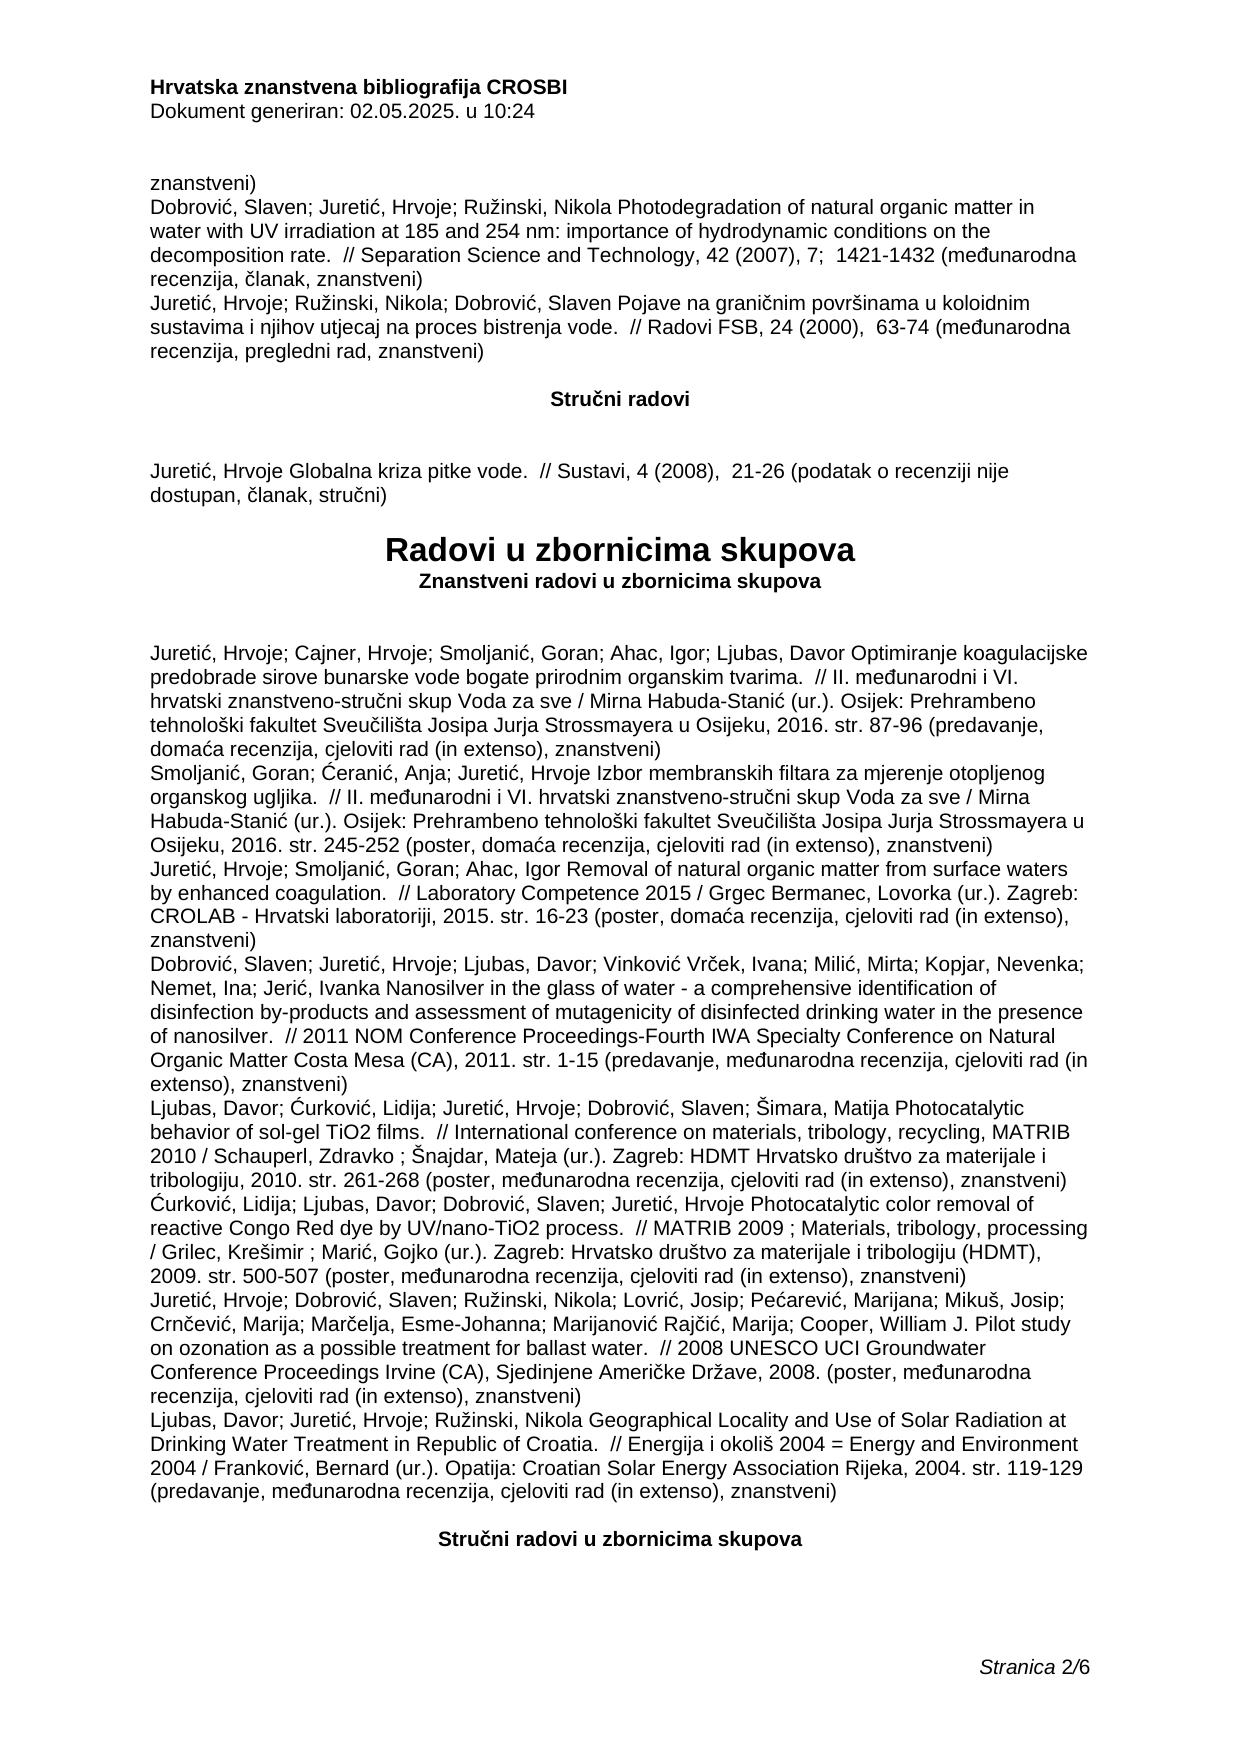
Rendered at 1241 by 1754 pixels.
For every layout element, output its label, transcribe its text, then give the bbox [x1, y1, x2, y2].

subtitle Stručni radovi u zbornicima skupova [150, 1527, 1090, 1551]
subtitle Radovi u zbornicima skupova [150, 530, 1090, 569]
subtitle Stručni radovi [150, 387, 1090, 411]
text Juretić, Hrvoje; Ružinski, Nikola; Dobrović, Slaven [150, 291, 1090, 363]
text Ljubas, Davor; Ćurković, Lidija; Juretić, Hrvoje; Dobrović, Slaven; Šimara, Matija [150, 1096, 1090, 1192]
text Smoljanić, Goran; Ćeranić, Anja; Juretić, Hrvoje [150, 761, 1090, 856]
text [150, 171, 1090, 195]
text Juretić, Hrvoje; Dobrović, Slaven; Ružinski, Nikola; Lovrić, Josip; Pećarević, Marijana; Mikuš, Josip; Crnčević, Marija; Marčelja, Esme-Johanna; Marijanović Rajčić, Marija; Cooper, William J. [150, 1288, 1090, 1407]
text Ćurković, Lidija; Ljubas, Davor; Dobrović, Slaven; Juretić, Hrvoje [150, 1192, 1090, 1288]
text Juretić, Hrvoje [150, 458, 1090, 506]
text Ljubas, Davor; Juretić, Hrvoje; Ružinski, Nikola [150, 1407, 1090, 1503]
text Juretić, Hrvoje; Cajner, Hrvoje; Smoljanić, Goran; Ahac, Igor; Ljubas, Davor [150, 641, 1090, 761]
text Dobrović, Slaven; Juretić, Hrvoje; Ljubas, Davor; Vinković Vrček, Ivana; Milić, Mirta; Kopjar, Nevenka; Nemet, Ina; Jerić, Ivanka [150, 952, 1090, 1096]
subtitle Znanstveni radovi u zbornicima skupova [150, 569, 1090, 593]
text Dobrović, Slaven; Juretić, Hrvoje; Ružinski, Nikola [150, 195, 1090, 291]
text Juretić, Hrvoje; Smoljanić, Goran; Ahac, Igor [150, 856, 1090, 952]
